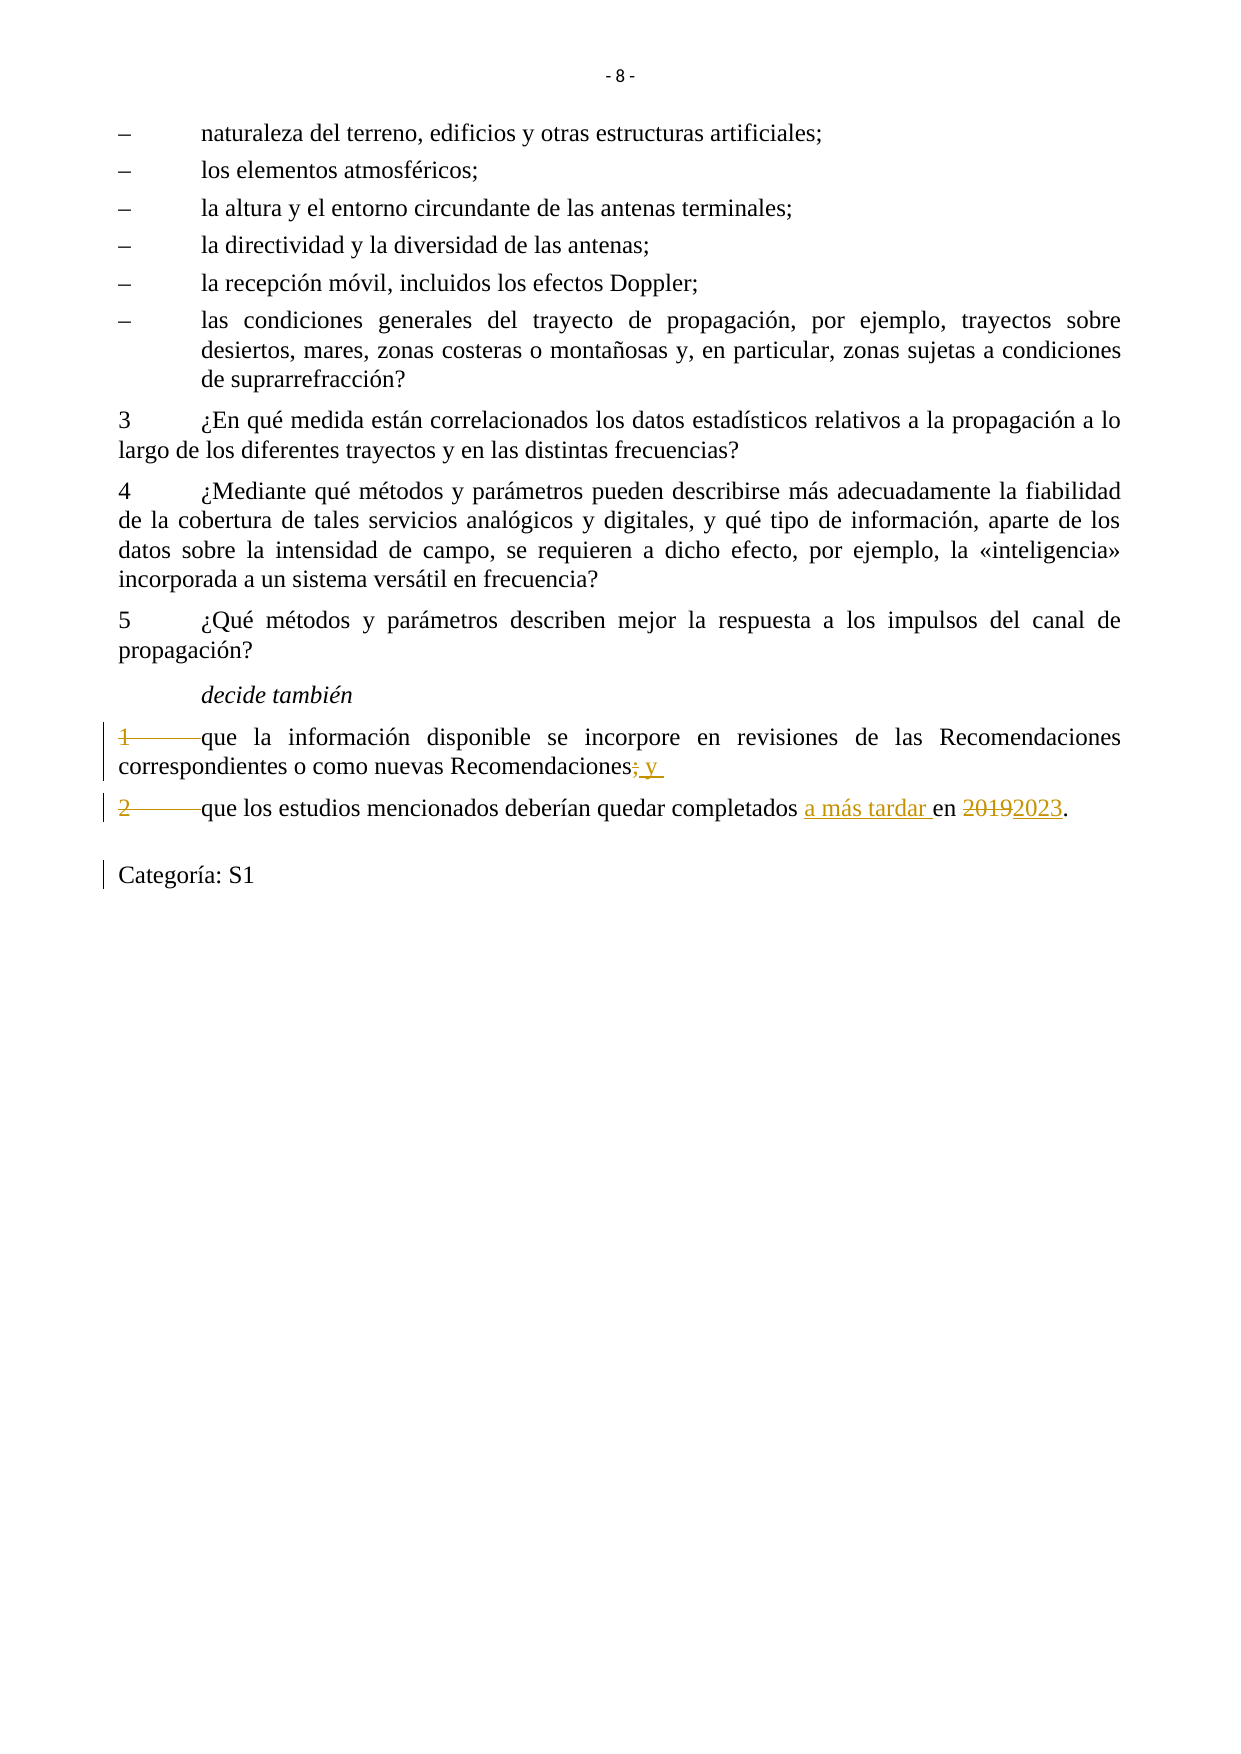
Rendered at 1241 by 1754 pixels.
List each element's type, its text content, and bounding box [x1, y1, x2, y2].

text 4 ¿Mediante qué métodos y parámetros pueden describirse más adecuadamente la fiabilidad de la cobertura de tales servicios analógicos y digitales, y qué tipo de información, aparte de los datos sobre la intensidad de campo, se requieren a dicho efecto, por ejemplo, la «inteligencia» incorporada a un sistema versátil en frecuencia? [118, 476, 1122, 593]
text 5 ¿Qué métodos y parámetros describen mejor la respuesta a los impulsos del canal de propagación? [118, 606, 1122, 664]
text 3 ¿En qué medida están correlacionados los datos estadísticos relativos a la propagación a lo largo de los diferentes trayectos y en las distintas frecuencias? [118, 406, 1122, 464]
text – las condiciones generales del trayecto de propagación, por ejemplo, trayectos sobre desiertos, mares, zonas costeras o montañosas y, en particular, zonas sujetas a condiciones de suprarrefracción? [118, 306, 1122, 393]
text – la recepción móvil, incluidos los efectos Doppler; [118, 268, 1122, 297]
text – naturaleza del terreno, edificios y otras estructuras artificiales; [118, 118, 1122, 147]
title Categoría: S1 [118, 860, 1122, 889]
text – la altura y el entorno circundante de las antenas terminales; [118, 193, 1122, 222]
text – los elementos atmosféricos; [118, 156, 1122, 185]
text que los estudios mencionados deberían quedar completados en . [118, 793, 1122, 822]
text que la información disponible se incorpore en revisiones de las Recomendaciones correspondientes o como nuevas Recomendaciones [118, 722, 1122, 781]
text – la directividad y la diversidad de las antenas; [118, 231, 1122, 260]
text decide también [201, 681, 1122, 710]
